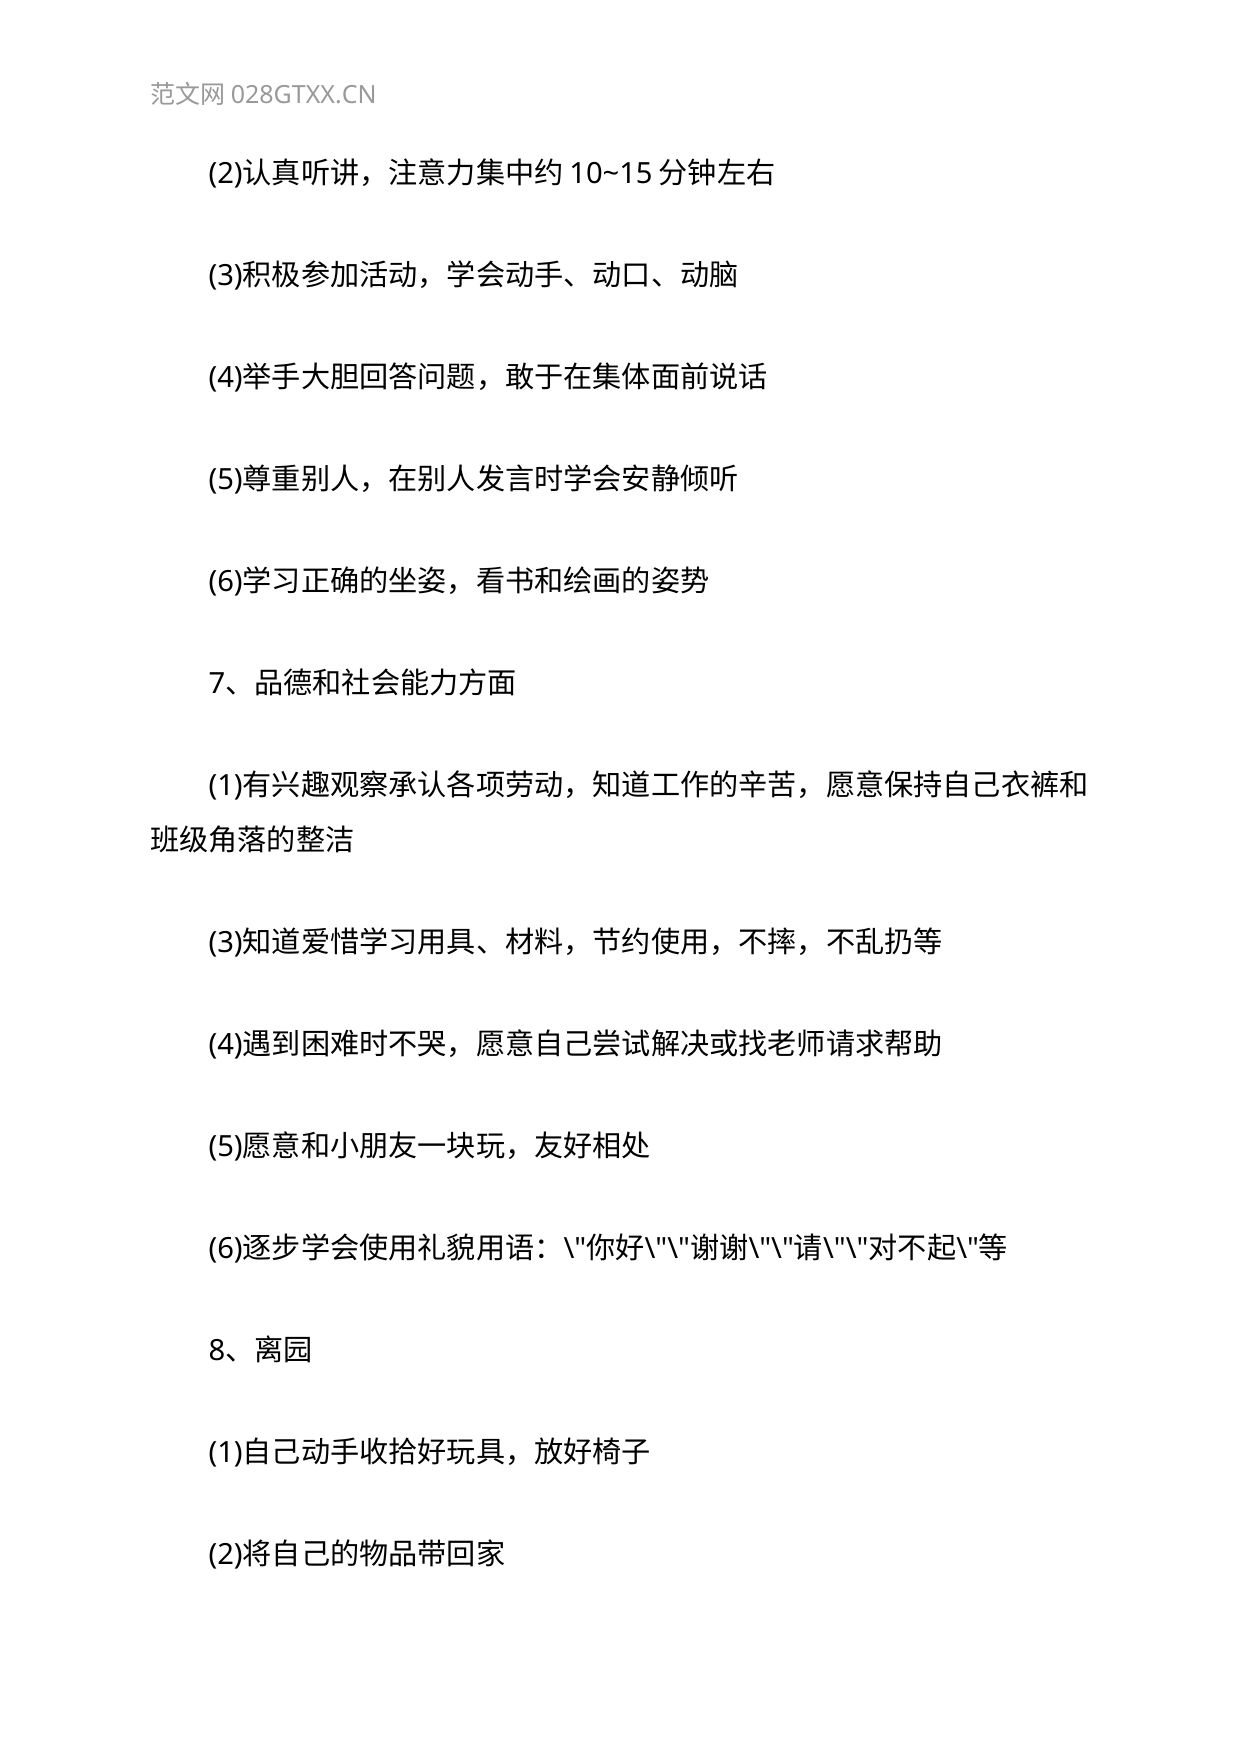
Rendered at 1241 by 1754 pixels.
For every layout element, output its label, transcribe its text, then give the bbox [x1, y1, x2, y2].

text (3)知道爱惜学习用具、材料，节约使用，不摔，不乱扔等 [150, 919, 1090, 961]
text (4)举手大胆回答问题，敢于在集体面前说话 [150, 354, 1090, 396]
text (3)积极参加活动，学会动手、动口、动脑 [150, 252, 1090, 294]
text (6)学习正确的坐姿，看书和绘画的姿势 [150, 558, 1090, 600]
text (4)遇到困难时不哭，愿意自己尝试解决或找老师请求帮助 [150, 1021, 1090, 1063]
text (1)有兴趣观察承认各项劳动，知道工作的辛苦，愿意保持自己衣裤和班级角落的整洁 [150, 762, 1090, 859]
text (5)尊重别人，在别人发言时学会安静倾听 [150, 456, 1090, 498]
text 7、品德和社会能力方面 [150, 660, 1090, 702]
text (2)将自己的物品带回家 [150, 1531, 1090, 1573]
text (6)逐步学会使用礼貌用语：\"你好\"\"谢谢\"\"请\"\"对不起\"等 [150, 1224, 1090, 1267]
text 8、离园 [150, 1327, 1090, 1369]
text (1)自己动手收拾好玩具，放好椅子 [150, 1428, 1090, 1471]
text (2)认真听讲，注意力集中约10~15分钟左右 [150, 150, 1090, 192]
text (5)愿意和小朋友一块玩，友好相处 [150, 1123, 1090, 1165]
